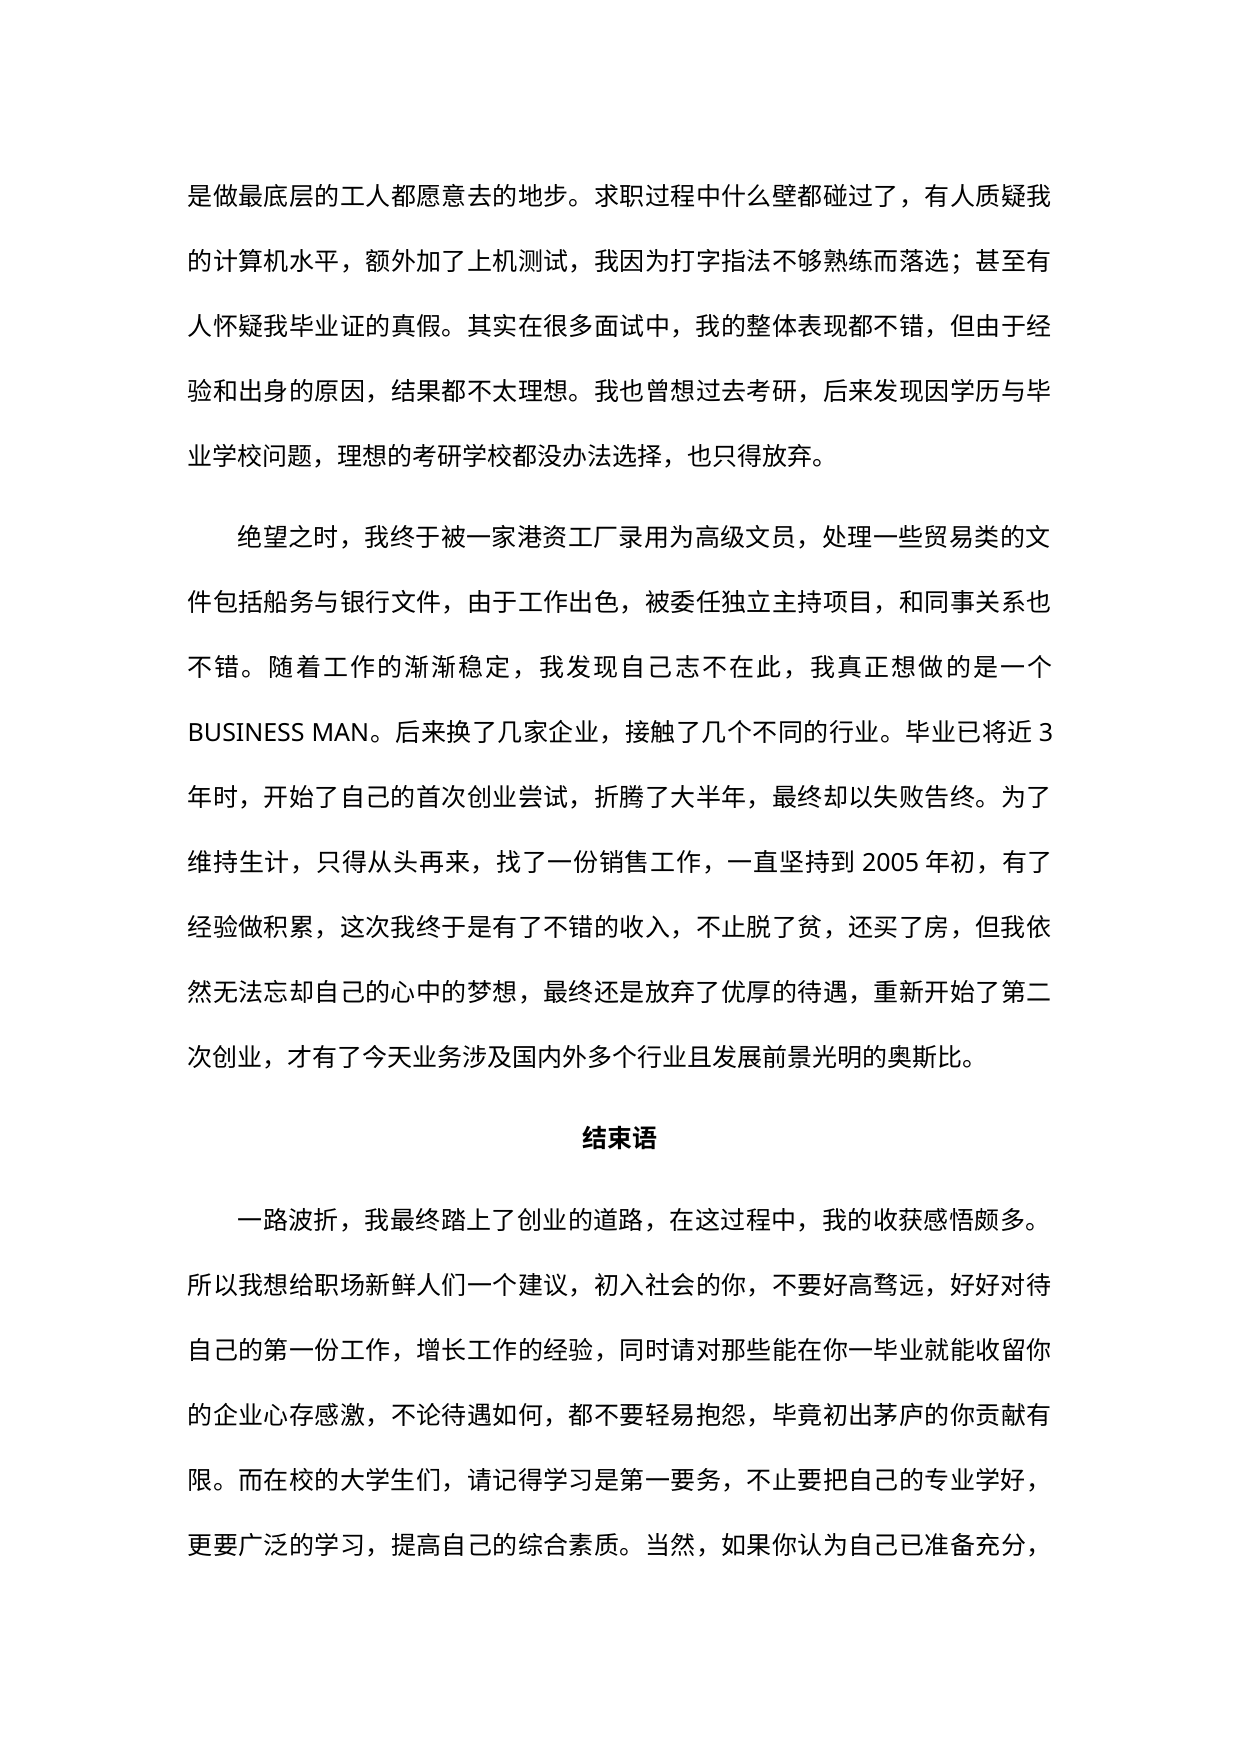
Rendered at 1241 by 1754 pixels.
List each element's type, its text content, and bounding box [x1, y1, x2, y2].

text 绝望之时，我终于被一家港资工厂录用为高级文员，处理一些贸易类的文件包括船务与银行文件，由于工作出色，被委任独立主持项目，和同事关系也不错。随着工作的渐渐稳定，我发现自己志不在此，我真正想做的是一个BUSINESS MAN。后来换了几家企业，接触了几个不同的行业。毕业已将近3年时，开始了自己的首次创业尝试，折腾了大半年，最终却以失败告终。为了维持生计，只得从头再来，找了一份销售工作，一直坚持到2005年初，有了经验做积累，这次我终于是有了不错的收入，不止脱了贫，还买了房，但我依然无法忘却自己的心中的梦想，最终还是放弃了优厚的待遇，重新开始了第二次创业，才有了今天业务涉及国内外多个行业且发展前景光明的奥斯比。 [187, 503, 1053, 1088]
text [187, 1186, 1053, 1576]
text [187, 162, 1053, 487]
text 结束语 [187, 1104, 1053, 1169]
